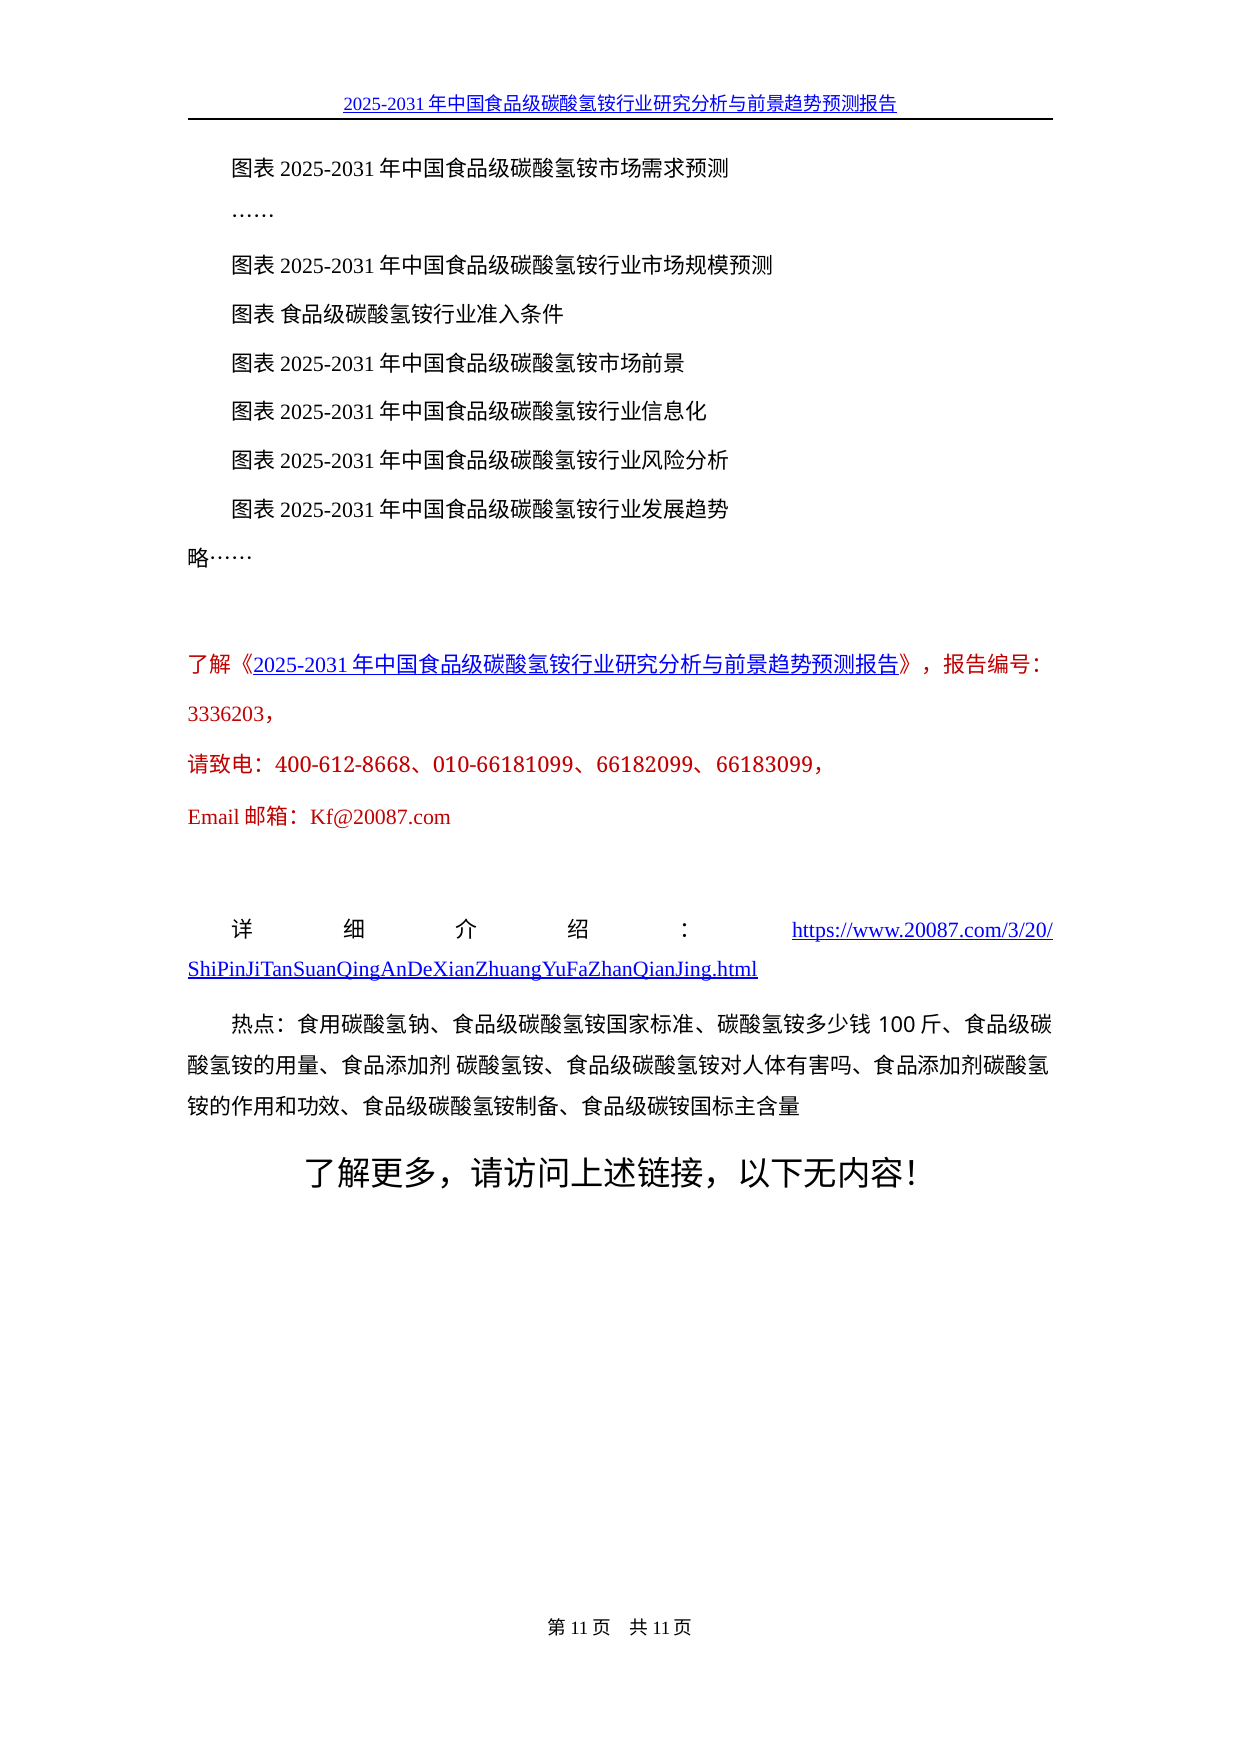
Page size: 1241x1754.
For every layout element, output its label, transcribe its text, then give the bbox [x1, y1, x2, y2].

text 详细介绍：https://www.20087.com/3/20/ShiPinJiTanSuanQingAnDeXianZhuangYuFaZhanQianJing.html [187, 911, 1053, 984]
text 热点：食用碳酸氢钠、食品级碳酸氢铵国家标准、碳酸氢铵多少钱100斤、食品级碳酸氢铵的用量、食品添加剂 碳酸氢铵、食品级碳酸氢铵对人体有害吗、食品添加剂碳酸氢铵的作用和功效、食品级碳酸氢铵制备、食品级碳铵国标主含量 [187, 1007, 1053, 1121]
title 了解更多，请访问上述链接，以下无内容！ [187, 1138, 1053, 1203]
text Email邮箱：Kf@20087.com [187, 798, 1053, 831]
text 了解《2025-2031年中国食品级碳酸氢铵行业研究分析与前景趋势预测报告》，报告编号：3336203， [187, 647, 1053, 728]
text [187, 150, 1053, 573]
text 请致电：400-612-8668、010-66181099、66182099、66183099， [187, 747, 1053, 779]
